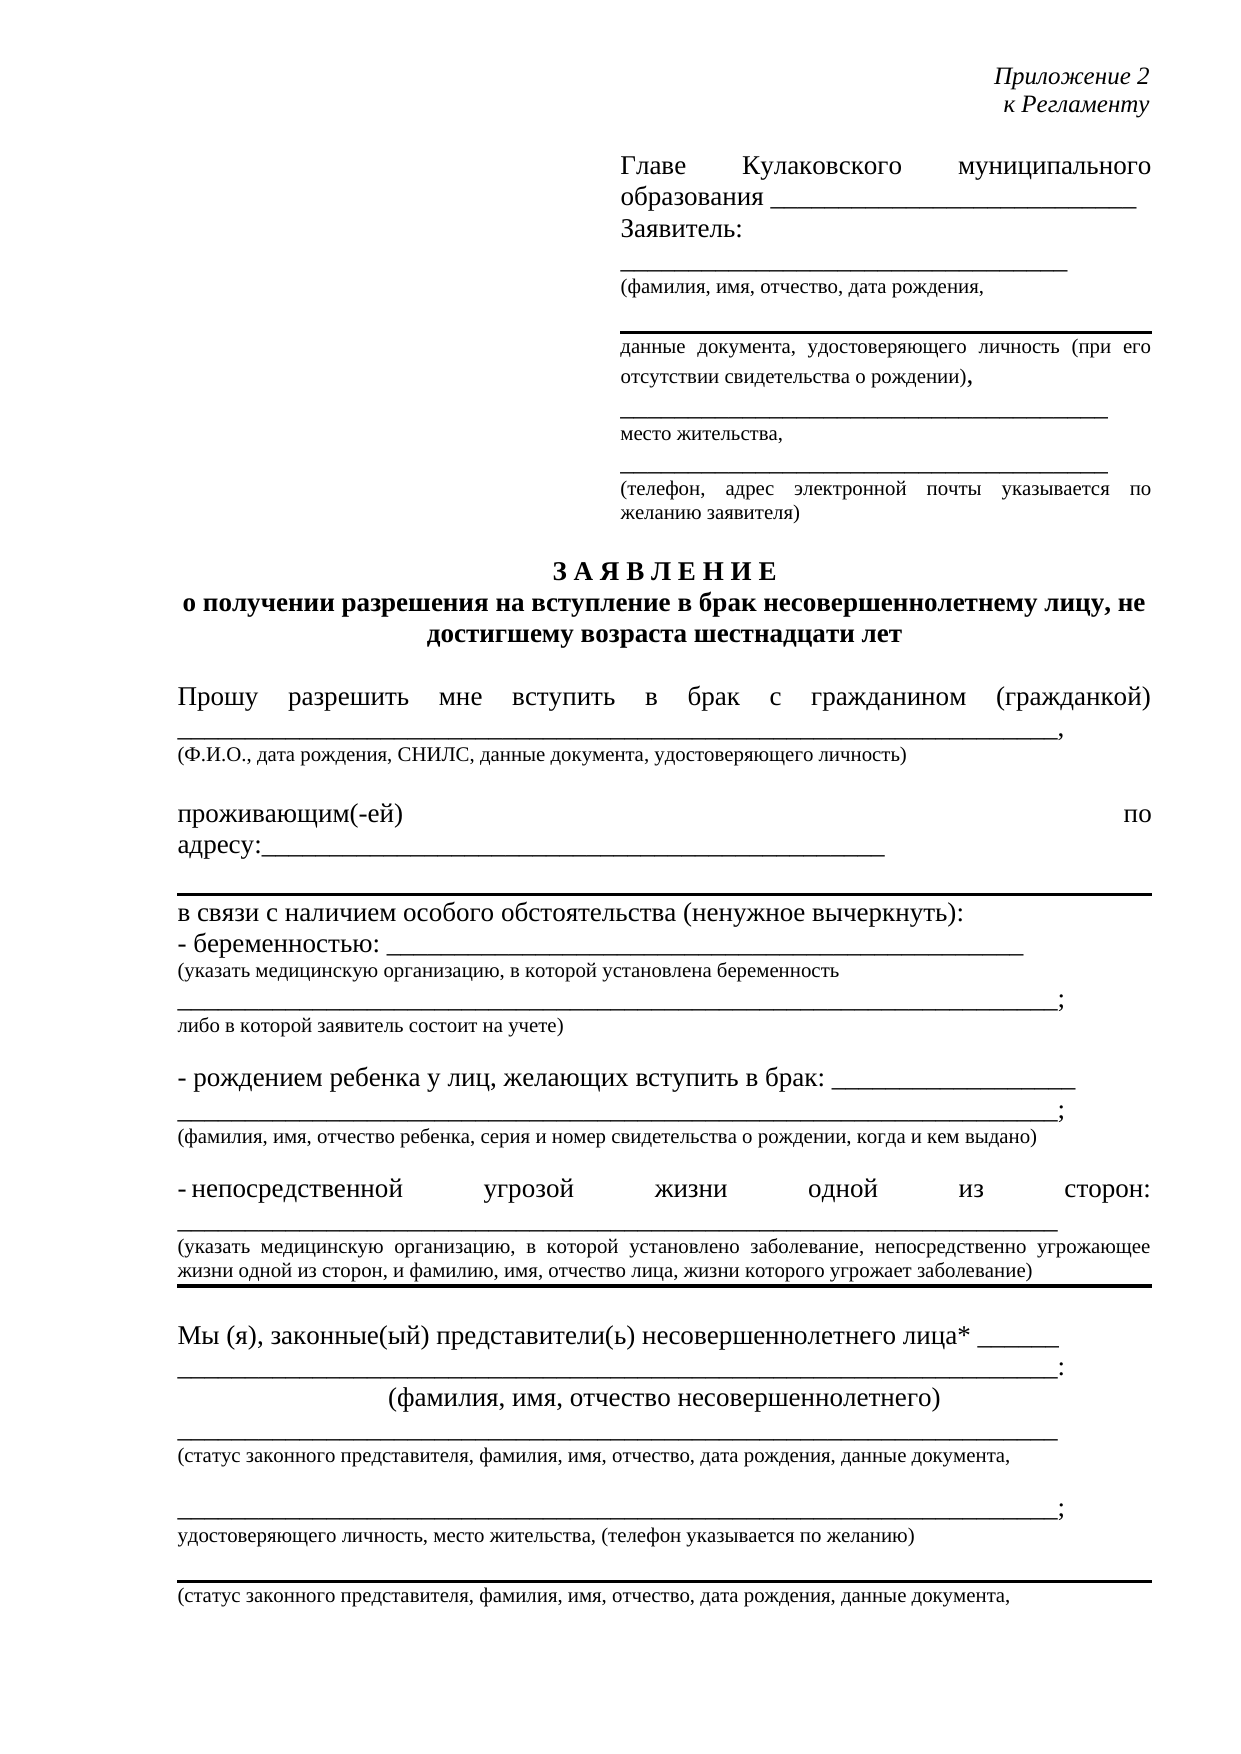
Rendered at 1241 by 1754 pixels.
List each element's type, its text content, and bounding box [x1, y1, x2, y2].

text Заявитель: [620, 212, 1152, 243]
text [177, 1523, 1152, 1547]
text место жительства, [620, 421, 1152, 445]
text (телефон, адрес электронной почты указывается по желанию заявителя) [620, 476, 1152, 524]
text в связи с наличием особого обстоятельства (ненужное вычеркнуть): [177, 896, 1152, 927]
text Мы (я), законные(ый) представители(ь) несовершеннолетнего лица* ______ [177, 1319, 1152, 1350]
text _________________________________________________________________; [177, 1491, 1152, 1523]
text _________________________________________________________________: [177, 1350, 1152, 1381]
text (фамилия, имя, отчество, дата рождения, [620, 274, 1152, 298]
text (фамилия, имя, отчество несовершеннолетнего) [177, 1381, 1152, 1412]
text _________________________________ [620, 243, 1152, 274]
text либо в которой заявитель состоит на учете) [177, 1013, 1152, 1037]
text - непосредственной угрозой жизни одной из сторон: _________________________________________________________________ [177, 1172, 1152, 1234]
text Прошу разрешить мне вступить в брак с гражданином (гражданкой) _________________________________________________________________, [177, 680, 1152, 742]
text данные документа, удостоверяющего личность (при его отсутствии свидетельства о рождении), [620, 334, 1152, 389]
text (указать медицинскую организацию, в которой установлена беременность [177, 958, 1152, 982]
text З А Я В Л Е Н И Е [177, 555, 1152, 586]
text _________________________________________________________________; [177, 982, 1152, 1013]
text ____________________________________ [620, 445, 1152, 476]
text (статус законного представителя, фамилия, имя, отчество, дата рождения, данные документа, [177, 1443, 1152, 1467]
text (Ф.И.О., дата рождения, СНИЛС, данные документа, удостоверяющего личность) [177, 742, 1152, 766]
text (статус законного представителя, фамилия, имя, отчество, дата рождения, данные документа, [177, 1583, 1152, 1607]
text к Регламенту [177, 89, 1152, 118]
text Приложение 2 [177, 61, 1152, 89]
text проживающим(-ей) по адресу:______________________________________________ [177, 797, 1152, 859]
text ____________________________________ [620, 389, 1152, 421]
text - рождением ребенка у лиц, желающих вступить в брак: __________________ [177, 1062, 1152, 1093]
text о получении разрешения на вступление в брак несовершеннолетнему лицу, не достигшему возраста шестнадцати лет [177, 586, 1152, 649]
text Главе Кулаковского муниципального образования ___________________________ [620, 149, 1152, 212]
text (фамилия, имя, отчество ребенка, серия и номер свидетельства о рождении, когда и кем выдано) [177, 1124, 1152, 1148]
text _________________________________________________________________ [177, 1412, 1152, 1443]
text - беременностью: _______________________________________________ [177, 927, 1152, 958]
text (указать медицинскую организацию, в которой установлено заболевание, непосредственно угрожающее жизни одной из сторон, и фамилию, имя, отчество лица, жизни которого угрожает заболевание) [177, 1234, 1152, 1284]
text _________________________________________________________________; [177, 1093, 1152, 1124]
